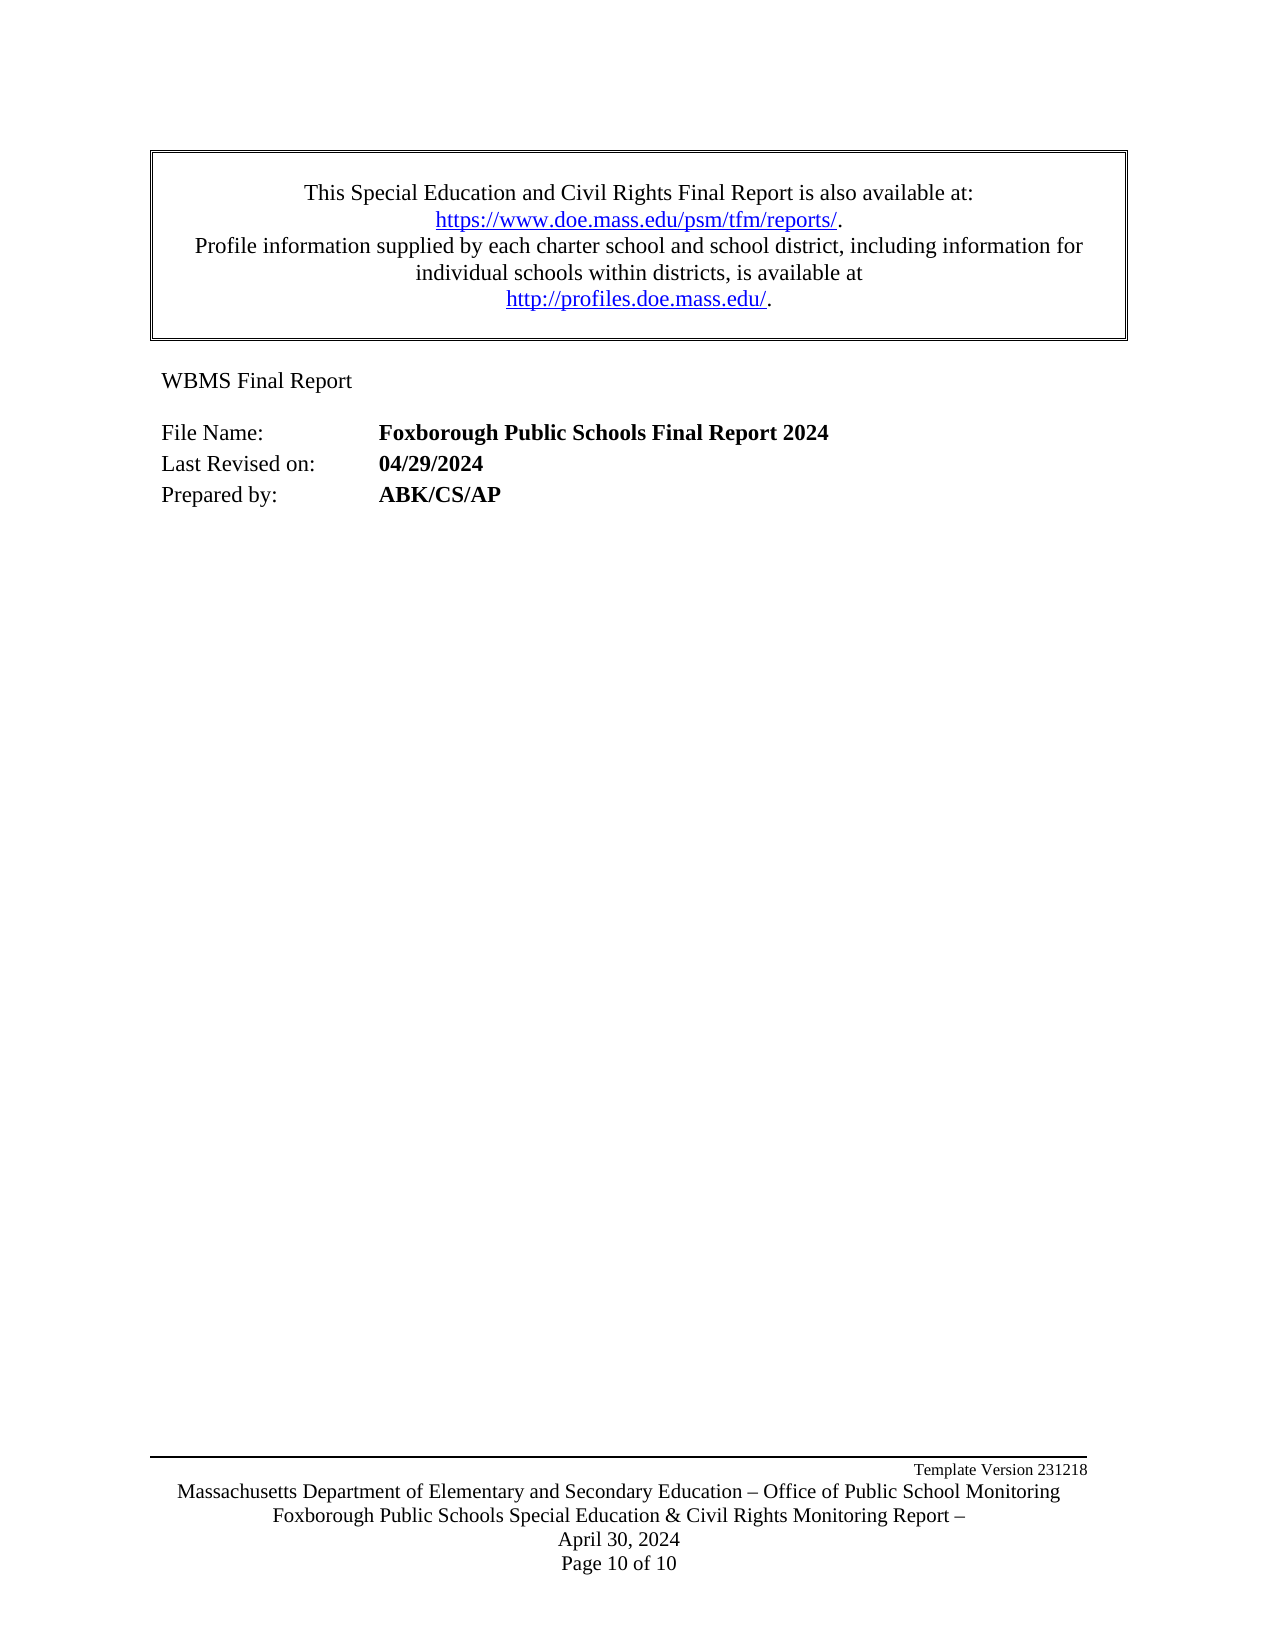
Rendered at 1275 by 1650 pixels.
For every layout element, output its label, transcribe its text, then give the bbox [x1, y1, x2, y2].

table_cell Last Revised on: [150, 450, 367, 481]
table_header This Special Education and Civil Rights Final Report is also available at: https://www.doe.mass.edu/psm/tfm/reports/. Profile information supplied by each charter school and school district, including information for individual schools within districts, is available at http://profiles.doe.mass.edu/. [153, 153, 1125, 338]
table_cell File Name: [150, 419, 367, 450]
table_cell 04/29/2024 [368, 450, 1108, 481]
table_cell ABK/CS/AP [368, 481, 1108, 512]
table_cell Prepared by: [150, 481, 367, 512]
table_cell Foxborough Public Schools Final Report 2024 [368, 419, 1108, 450]
table_header WBMS Final Report [150, 367, 1108, 419]
